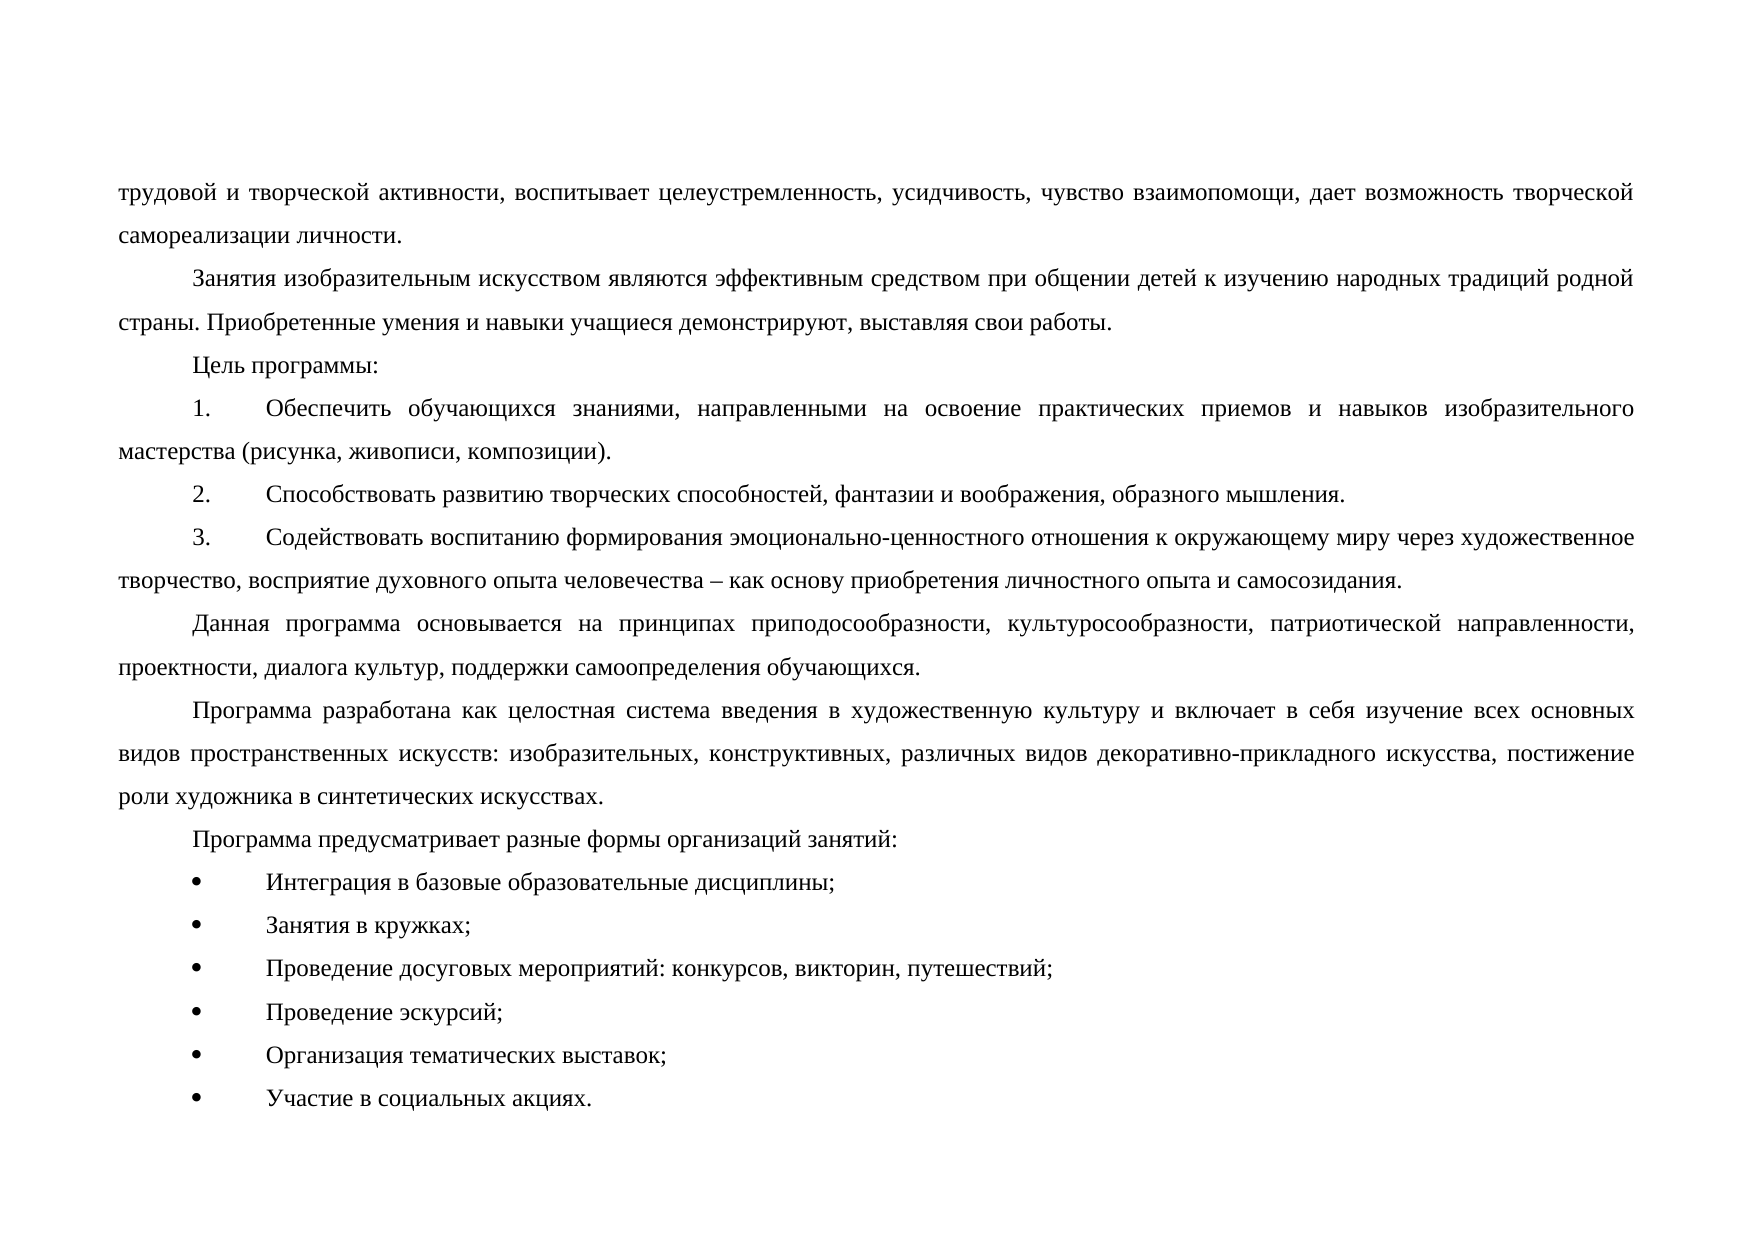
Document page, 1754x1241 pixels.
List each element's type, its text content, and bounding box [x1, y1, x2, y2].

list Способствовать развитию творческих способностей, фантазии и воображения, образного мышления. [118, 479, 1636, 508]
list Занятия в кружках; [118, 910, 1636, 939]
list Проведение досуговых мероприятий: конкурсов, викторин, путешествий; [118, 953, 1636, 982]
list Обеспечить обучающихся знаниями, направленными на освоение практических приемов и навыков изобразительного мастерства (рисунка, живописи, композиции). [118, 393, 1636, 465]
list Данная программа основывается на принципах приподосообразности, культуросообразности, патриотической направленности, проектности, диалога культур, поддержки самоопределения обучающихся. [118, 608, 1636, 680]
list Программа предусматривает разные формы организаций занятий: [118, 824, 1636, 853]
list Программа разработана как целостная система введения в художественную культуру и включает в себя изучение всех основных видов пространственных искусств: изобразительных, конструктивных, различных видов декоративно-прикладного искусства, постижение роли художника в синтетических искусствах. [118, 695, 1636, 810]
text Цель программы: [118, 350, 1636, 378]
list Интеграция в базовые образовательные дисциплины; [118, 867, 1636, 896]
list Участие в социальных акциях. [118, 1083, 1636, 1112]
list Организация тематических выставок; [118, 1040, 1636, 1068]
list Содействовать воспитанию формирования эмоционально-ценностного отношения к окружающему миру через художественное творчество, восприятие духовного опыта человечества – как основу приобретения личностного опыта и самосозидания. [118, 522, 1636, 594]
list Проведение эскурсий; [118, 997, 1636, 1025]
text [118, 177, 1636, 249]
text Занятия изобразительным искусством являются эффективным средством при общении детей к изучению народных традиций родной страны. Приобретенные умения и навыки учащиеся демонстрируют, выставляя свои работы. [118, 263, 1636, 335]
